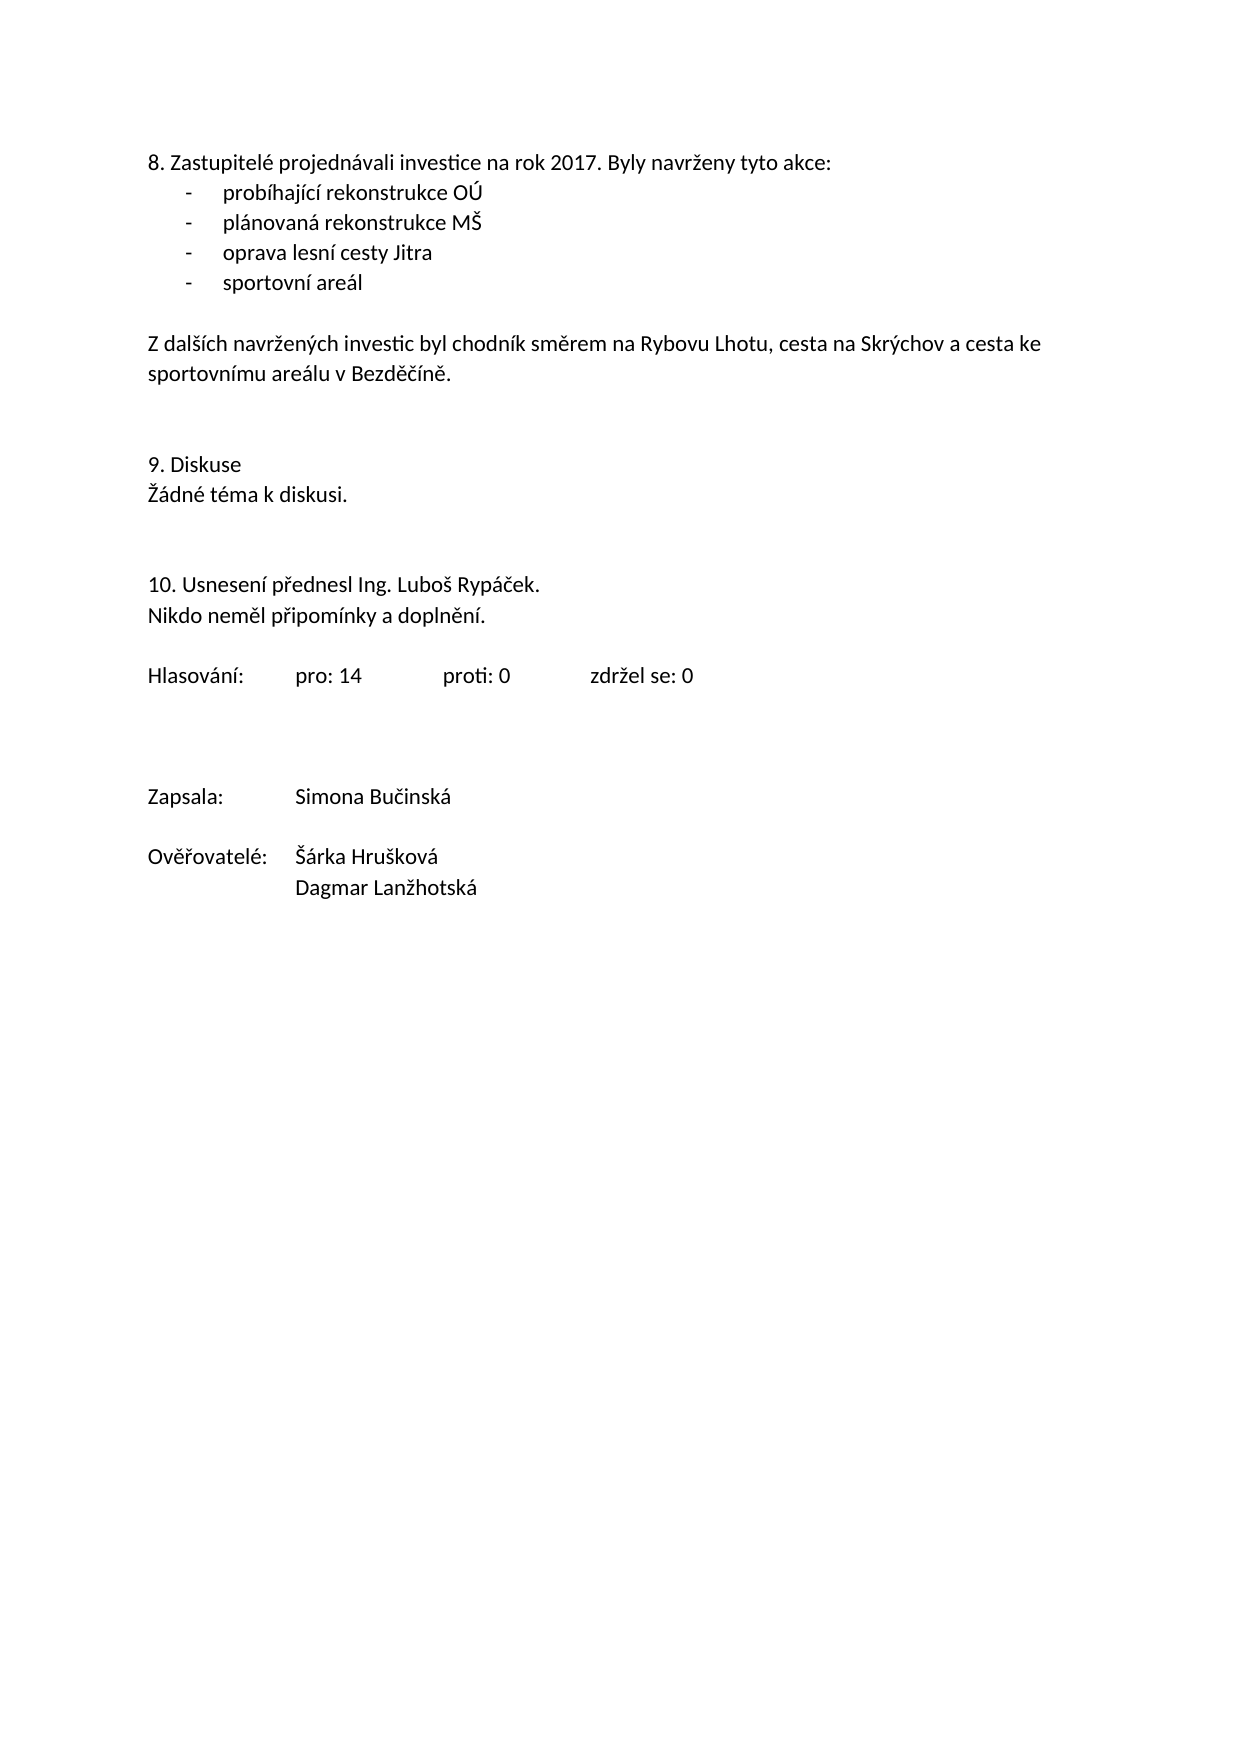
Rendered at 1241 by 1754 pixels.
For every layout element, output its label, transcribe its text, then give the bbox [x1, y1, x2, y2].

list sportovní areál [185, 268, 1093, 296]
list oprava lesní cesty Jitra [185, 238, 1093, 266]
text 9. Diskuse [148, 450, 1093, 478]
text Hlasování: pro: 14 proti: 0 zdržel se: 0 [148, 661, 1093, 689]
text 10. Usnesení přednesl Ing. Luboš Rypáček. [148, 571, 1093, 598]
list plánovaná rekonstrukce MŠ [185, 208, 1093, 236]
text Dagmar Lanžhotská [148, 873, 1093, 901]
text Nikdo neměl připomínky a doplnění. [148, 601, 1093, 629]
text Z dalších navržených investic byl chodník směrem na Rybovu Lhotu, cesta na Skrýchov a cesta ke sportovnímu areálu v Bezděčíně. [148, 329, 1093, 387]
text Ověřovatelé: Šárka Hrušková [148, 842, 1093, 870]
text 8. Zastupitelé projednávali investice na rok 2017. Byly navrženy tyto akce: [148, 148, 1093, 176]
text Žádné téma k diskusi. [148, 480, 1093, 508]
list probíhající rekonstrukce OÚ [185, 178, 1093, 206]
text Zapsala: Simona Bučinská [148, 782, 1093, 810]
